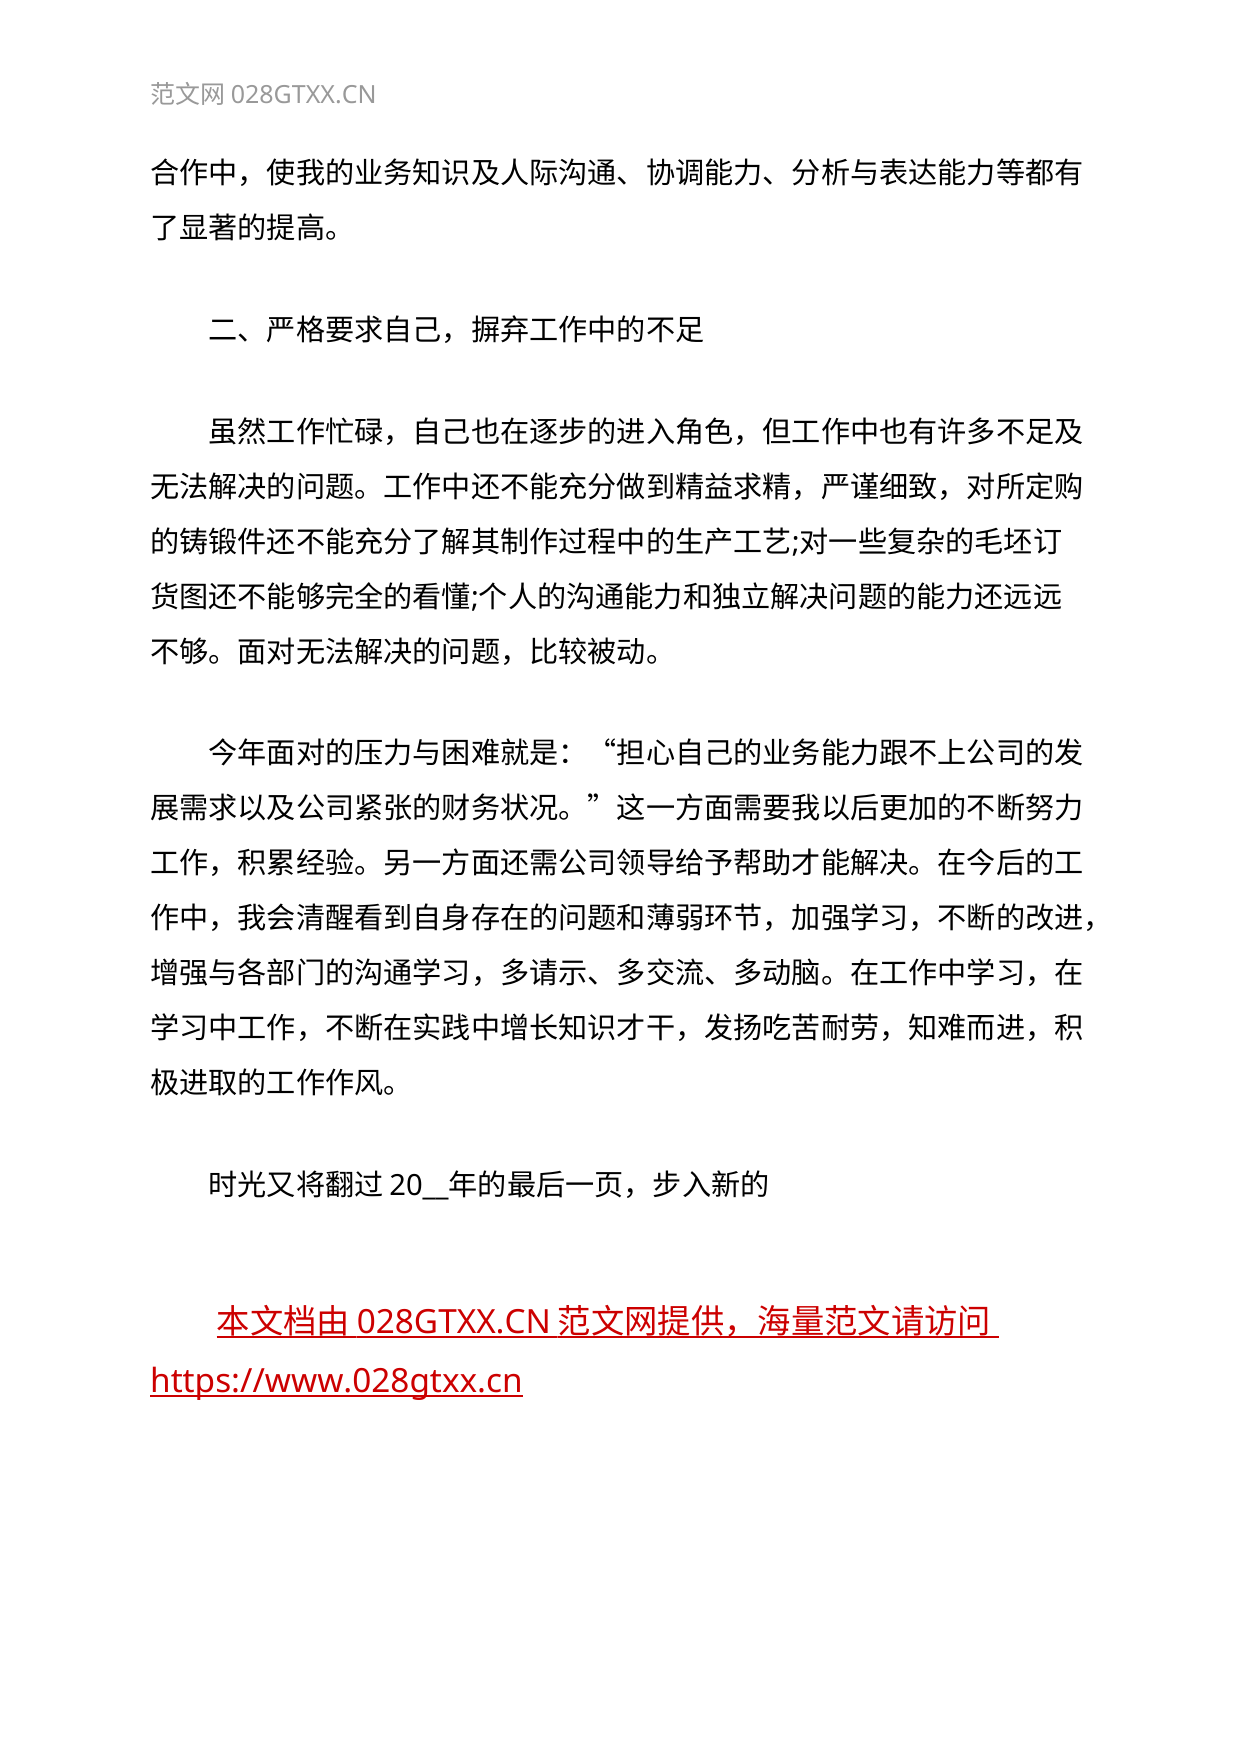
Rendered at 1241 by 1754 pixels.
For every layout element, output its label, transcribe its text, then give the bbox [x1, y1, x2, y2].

text 今年面对的压力与困难就是：“担心自己的业务能力跟不上公司的发展需求以及公司紧张的财务状况。”这一方面需要我以后更加的不断努力工作，积累经验。另一方面还需公司领导给予帮助才能解决。在今后的工作中，我会清醒看到自身存在的问题和薄弱环节，加强学习，不断的改进，增强与各部门的沟通学习，多请示、多交流、多动脑。在工作中学习，在学习中工作，不断在实践中增长知识才干，发扬吃苦耐劳，知难而进，积极进取的工作作风。 [150, 730, 1090, 1102]
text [150, 150, 1090, 247]
text 时光又将翻过20__年的最后一页，步入新的 [150, 1161, 1090, 1203]
text 二、严格要求自己，摒弃工作中的不足 [150, 307, 1090, 349]
text 虽然工作忙碌，自己也在逐步的进入角色，但工作中也有许多不足及无法解决的问题。工作中还不能充分做到精益求精，严谨细致，对所定购的铸锻件还不能充分了解其制作过程中的生产工艺;对一些复杂的毛坯订货图还不能够完全的看懂;个人的沟通能力和独立解决问题的能力还远远不够。面对无法解决的问题，比较被动。 [150, 408, 1090, 671]
text 本文档由028GTXX.CN范文网提供，海量范文请访问 https://www.028gtxx.cn [150, 1294, 1090, 1402]
